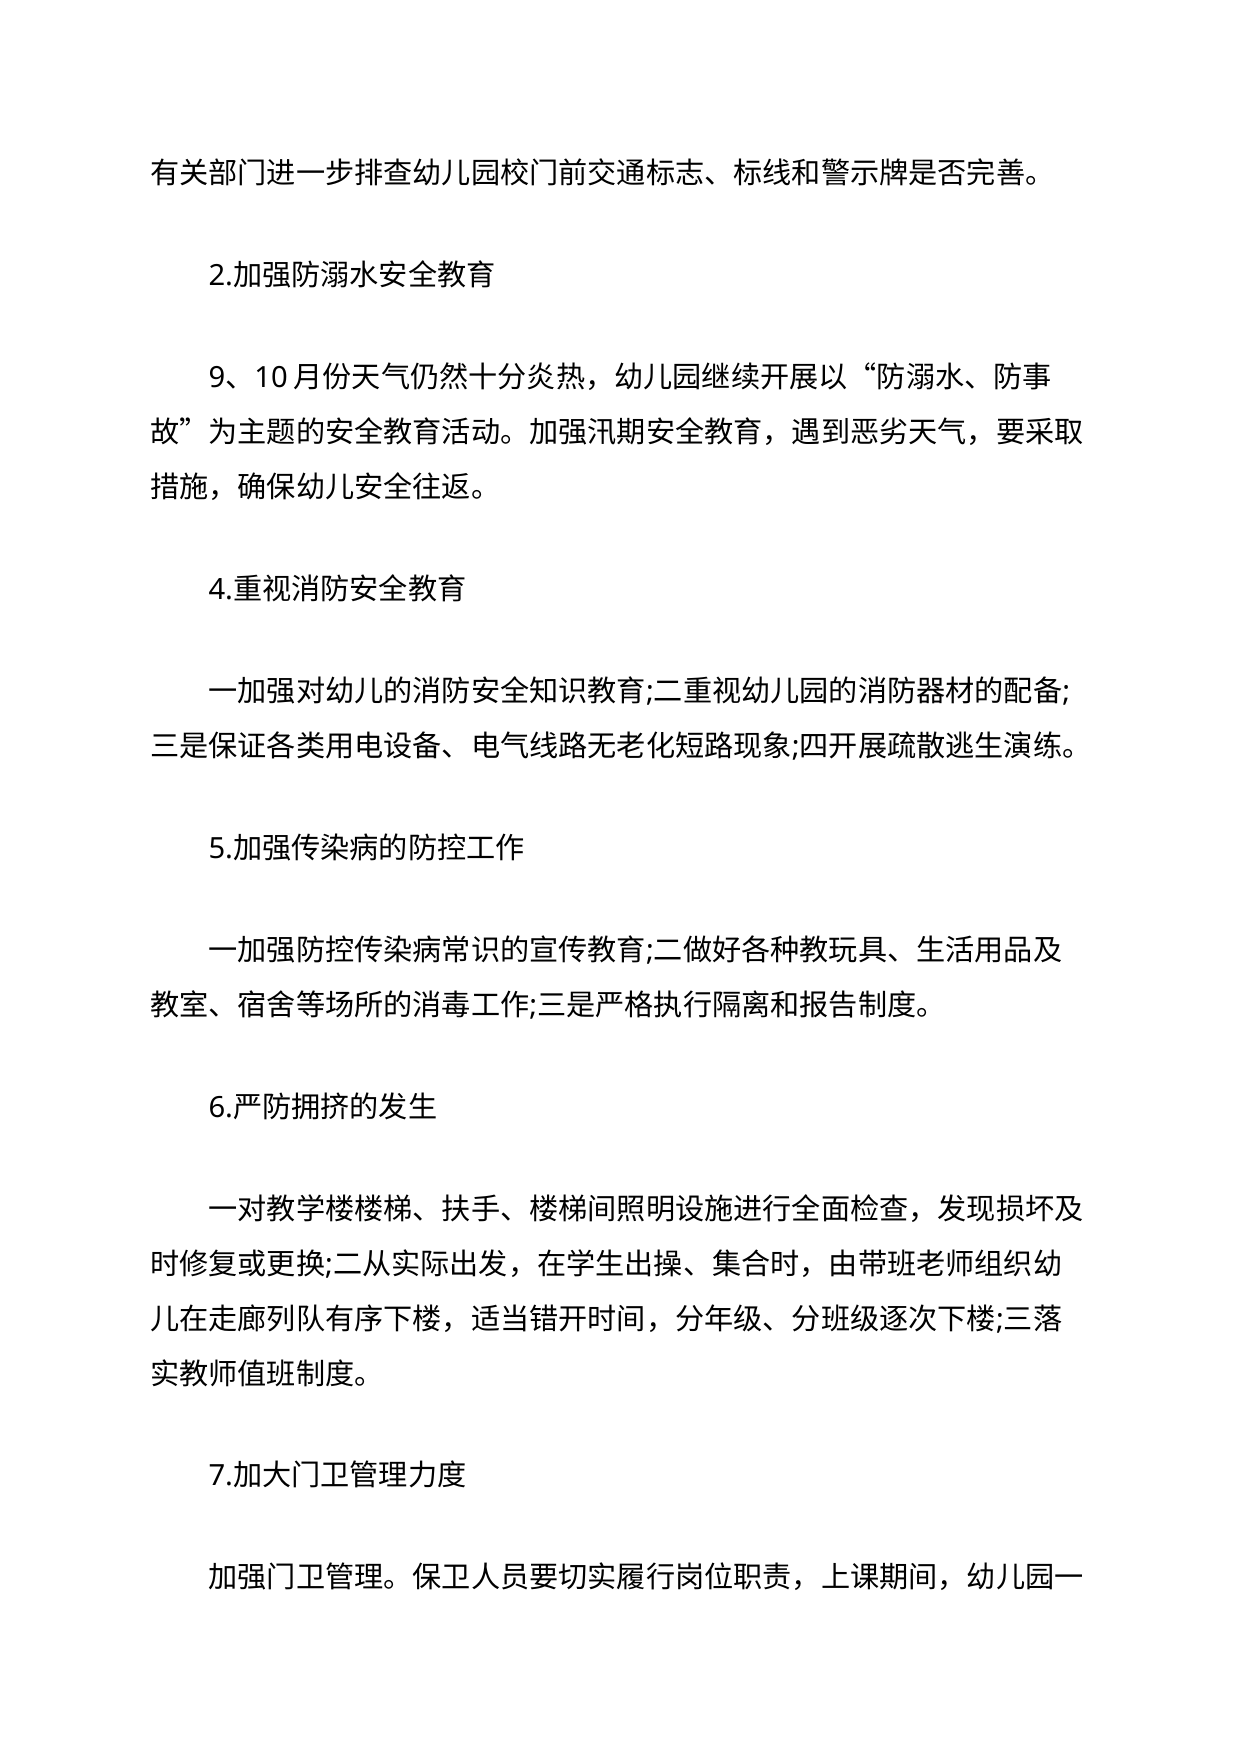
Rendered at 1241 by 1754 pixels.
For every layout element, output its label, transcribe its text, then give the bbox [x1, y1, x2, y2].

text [150, 1554, 1090, 1596]
text 2.加强防溺水安全教育 [150, 252, 1090, 294]
text 一加强对幼儿的消防安全知识教育;二重视幼儿园的消防器材的配备;三是保证各类用电设备、电气线路无老化短路现象;四开展疏散逃生演练。 [150, 667, 1090, 765]
text 5.加强传染病的防控工作 [150, 824, 1090, 867]
text 6.严防拥挤的发生 [150, 1083, 1090, 1126]
text 9、10月份天气仍然十分炎热，幼儿园继续开展以“防溺水、防事故”为主题的安全教育活动。加强汛期安全教育，遇到恶劣天气，要采取措施，确保幼儿安全往返。 [150, 354, 1090, 506]
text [150, 150, 1090, 192]
text 一加强防控传染病常识的宣传教育;二做好各种教玩具、生活用品及教室、宿舍等场所的消毒工作;三是严格执行隔离和报告制度。 [150, 926, 1090, 1024]
text 一对教学楼楼梯、扶手、楼梯间照明设施进行全面检查，发现损坏及时修复或更换;二从实际出发，在学生出操、集合时，由带班老师组织幼儿在走廊列队有序下楼，适当错开时间，分年级、分班级逐次下楼;三落实教师值班制度。 [150, 1185, 1090, 1392]
text 4.重视消防安全教育 [150, 565, 1090, 608]
text 7.加大门卫管理力度 [150, 1452, 1090, 1494]
